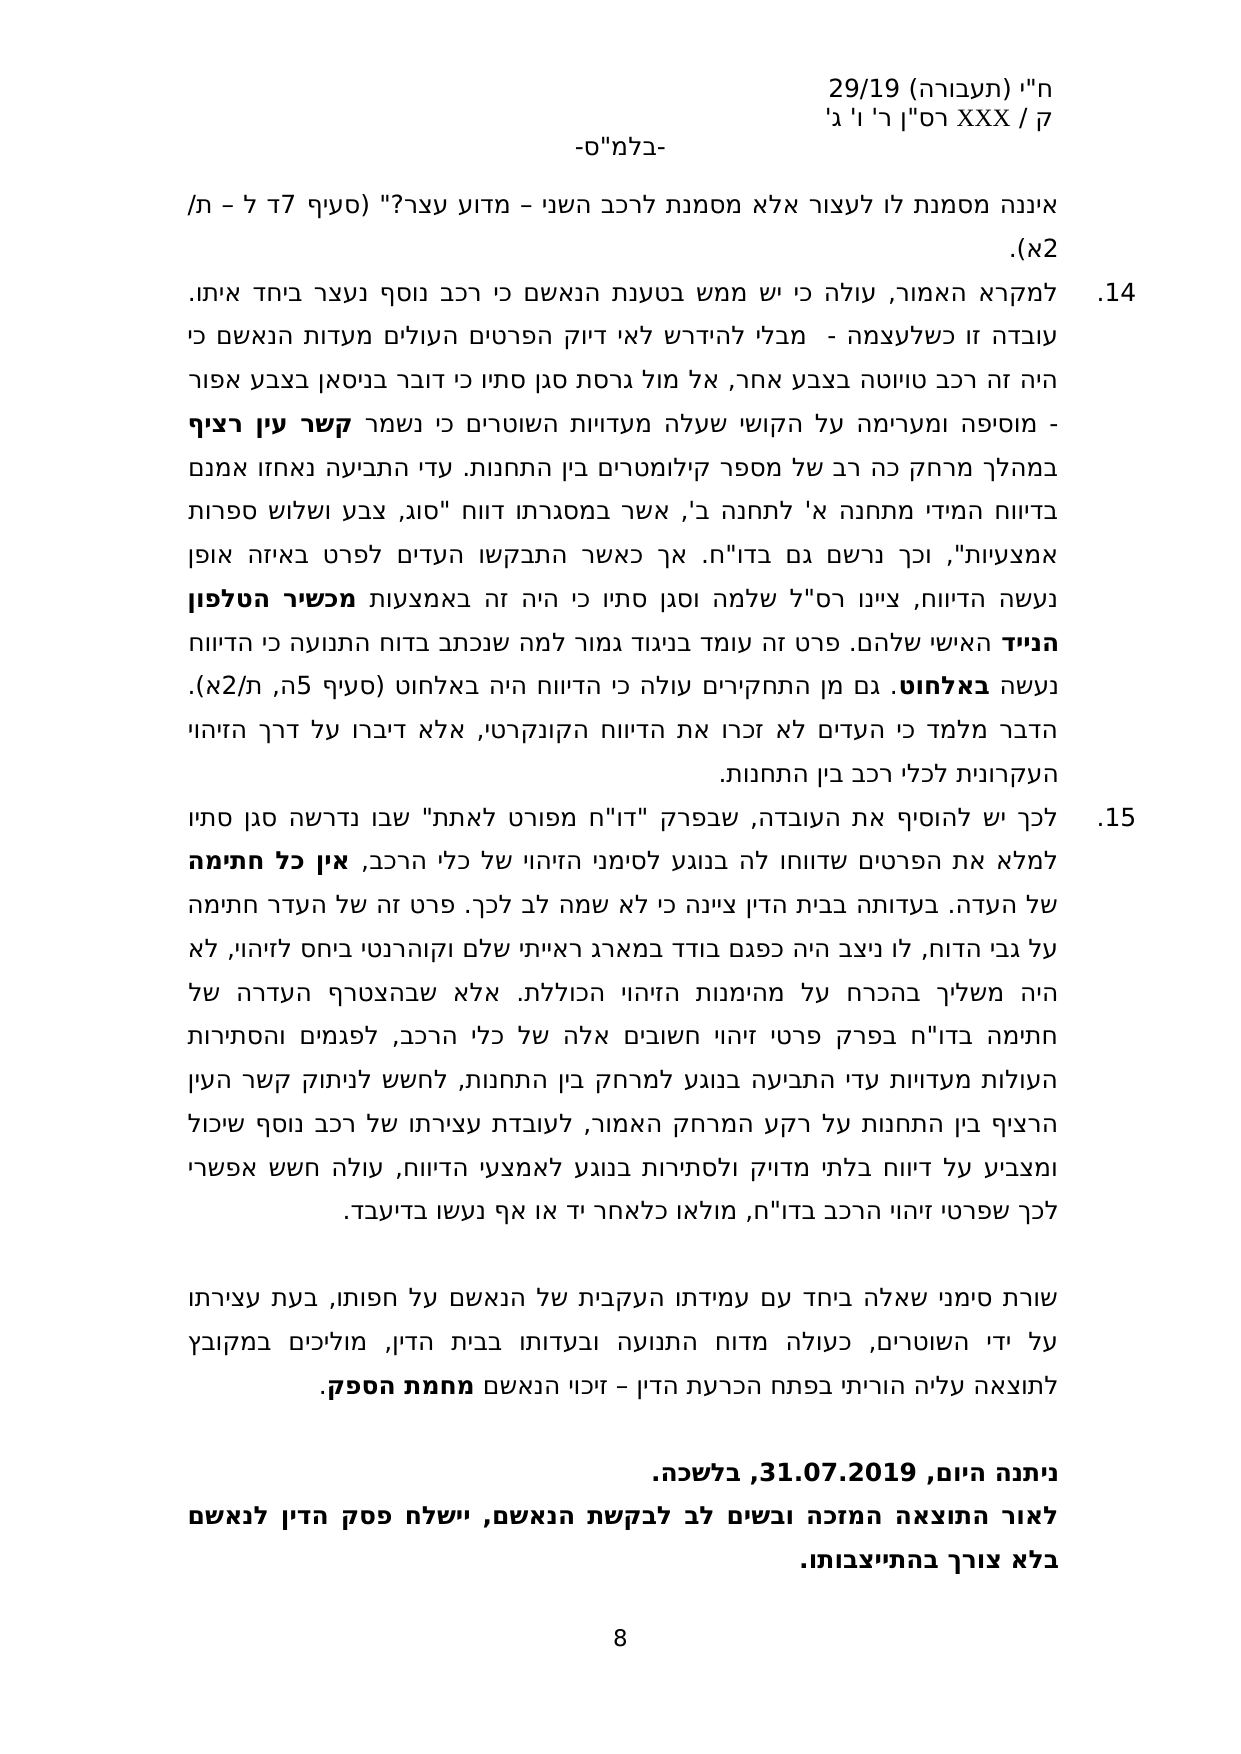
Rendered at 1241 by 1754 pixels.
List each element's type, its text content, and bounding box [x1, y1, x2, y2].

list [187, 190, 1096, 263]
text ניתנה היום, 31.07.2019, בלשכה. [187, 1458, 1059, 1487]
text שורת סימני שאלה ביחד עם עמידתו העקבית של הנאשם על חפותו, בעת עצירתו על ידי השוטרים, כעולה מדוח התנועה ובעדותו בבית הדין, מוליכים במקובץ לתוצאה עליה הוריתי בפתח הכרעת הדין – זיכוי הנאשם מחמת הספק. [187, 1283, 1059, 1400]
list למקרא האמור, עולה כי יש ממש בטענת הנאשם כי רכב נוסף נעצר ביחד איתו. עובדה זו כשלעצמה - מבלי להידרש לאי דיוק הפרטים העולים מעדות הנאשם כי היה זה רכב טויוטה בצבע אחר, אל מול גרסת סגן סתיו כי דובר בניסאן בצבע אפור - מוסיפה ומערימה על הקושי שעלה מעדויות השוטרים כי נשמר קשר עין רציף במהלך מרחק כה רב של מספר קילומטרים בין התחנות. עדי התביעה נאחזו אמנם בדיווח המידי מתחנה א' לתחנה ב', אשר במסגרתו דווח "סוג, צבע ושלוש ספרות אמצעיות", וכך נרשם גם בדו"ח. אך כאשר התבקשו העדים לפרט באיזה אופן נעשה הדיווח, ציינו רס"ל שלמה וסגן סתיו כי היה זה באמצעות מכשיר הטלפון הנייד האישי שלהם. פרט זה עומד בניגוד גמור למה שנכתב בדוח התנועה כי הדיווח נעשה באלחוט. גם מן התחקירים עולה כי הדיווח היה באלחוט (סעיף 5ה, ת/2א). הדבר מלמד כי העדים לא זכרו את הדיווח הקונקרטי, אלא דיברו על דרך הזיהוי העקרונית לכלי רכב בין התחנות. [187, 278, 1096, 788]
text לאור התוצאה המזכה ובשים לב לבקשת הנאשם, יישלח פסק הדין לנאשם בלא צורך בהתייצבותו. [187, 1501, 1059, 1574]
list לכך יש להוסיף את העובדה, שבפרק "דו"ח מפורט לאתת" שבו נדרשה סגן סתיו למלא את הפרטים שדווחו לה בנוגע לסימני הזיהוי של כלי הרכב, אין כל חתימה של העדה. בעדותה בבית הדין ציינה כי לא שמה לב לכך. פרט זה של העדר חתימה על גבי הדוח, לו ניצב היה כפגם בודד במארג ראייתי שלם וקוהרנטי ביחס לזיהוי, לא היה משליך בהכרח על מהימנות הזיהוי הכוללת. אלא שבהצטרף העדרה של חתימה בדו"ח בפרק פרטי זיהוי חשובים אלה של כלי הרכב, לפגמים והסתירות העולות מעדויות עדי התביעה בנוגע למרחק בין התחנות, לחשש לניתוק קשר העין הרציף בין התחנות על רקע המרחק האמור, לעובדת עצירתו של רכב נוסף שיכול ומצביע על דיווח בלתי מדויק ולסתירות בנוגע לאמצעי הדיווח, עולה חשש אפשרי לכך שפרטי זיהוי הרכב בדו"ח, מולאו כלאחר יד או אף נעשו בדיעבד. [187, 803, 1096, 1226]
